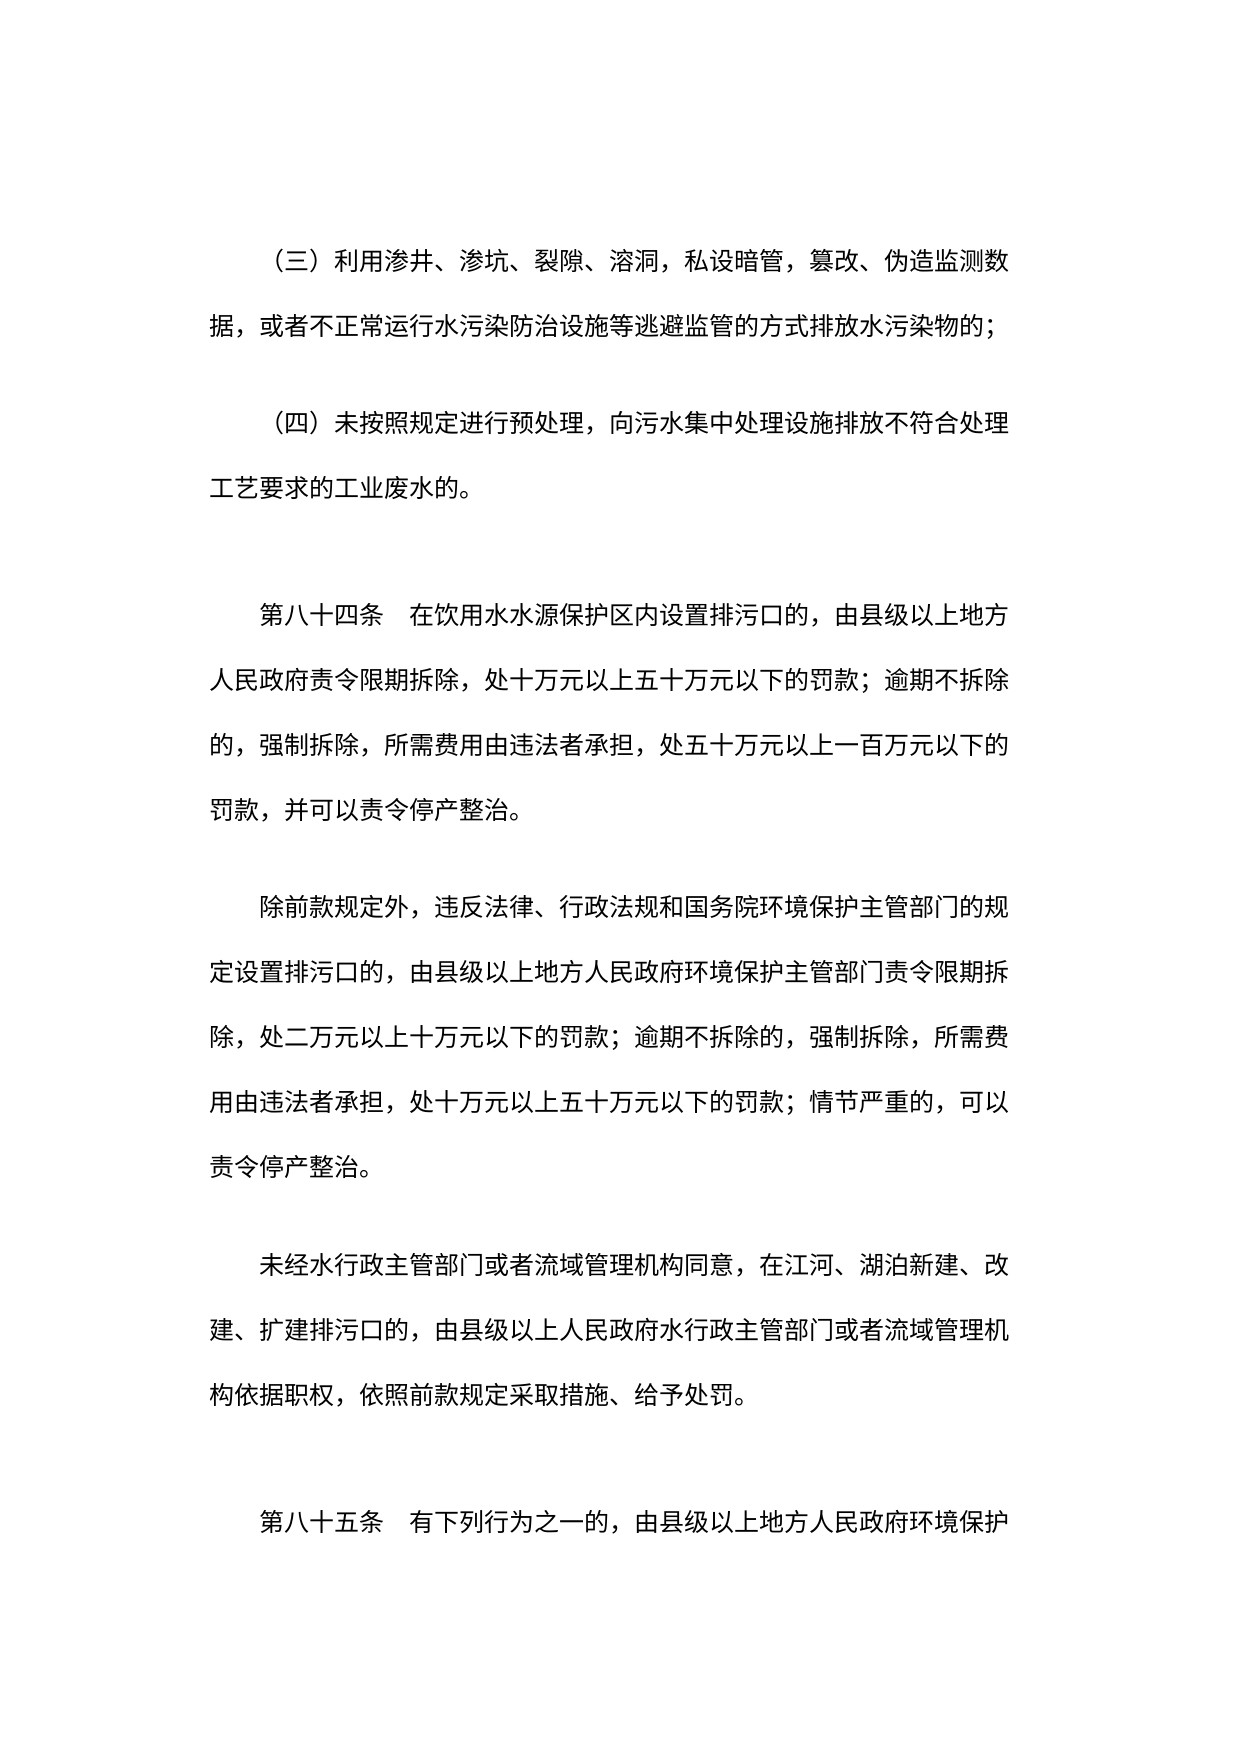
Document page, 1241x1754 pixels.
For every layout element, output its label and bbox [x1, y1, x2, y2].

table_header [206, 162, 1034, 1556]
